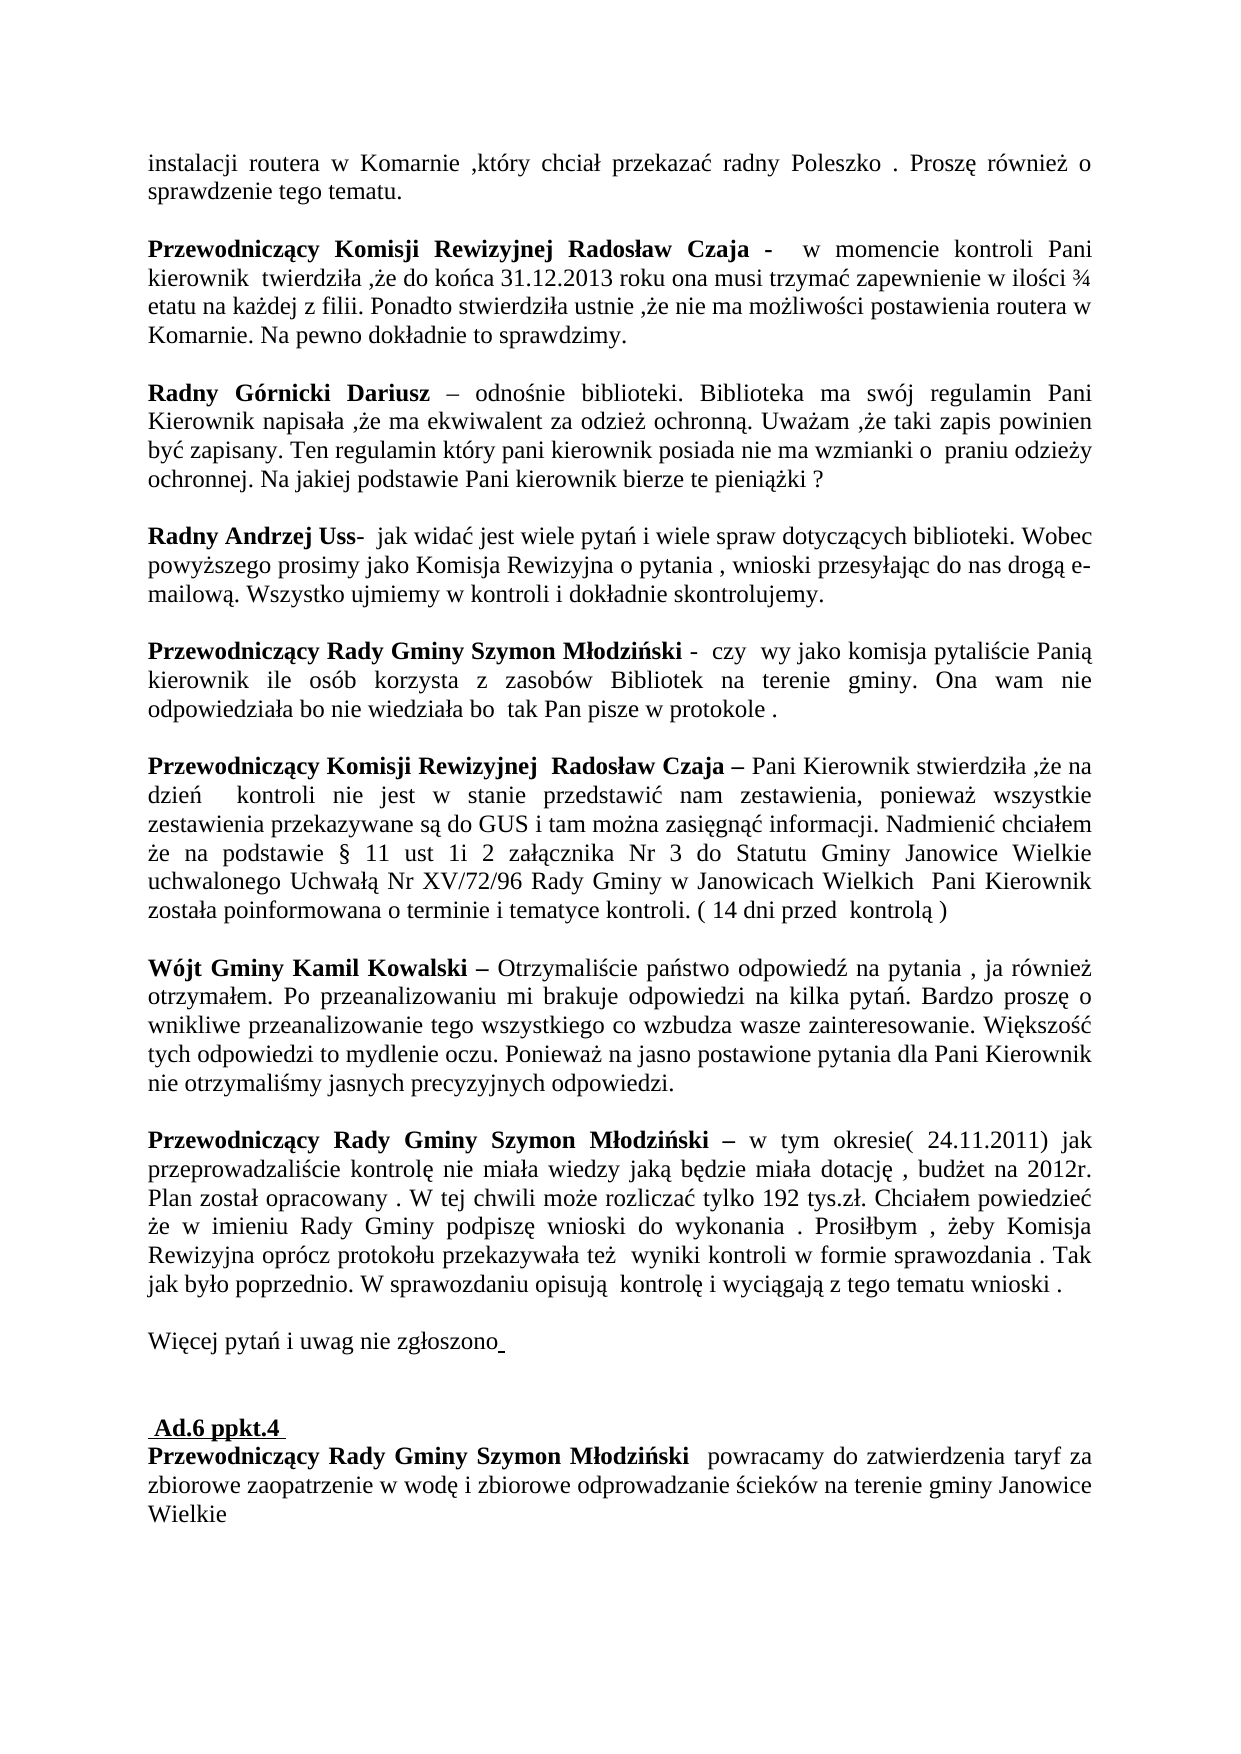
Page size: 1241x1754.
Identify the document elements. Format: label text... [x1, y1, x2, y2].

text Przewodniczący Komisji Rewizyjnej Radosław Czaja - w momencie kontroli Pani kierownik twierdziła ,że do końca 31.12.2013 roku ona musi trzymać zapewnienie w ilości ¾ etatu na każdej z filii. Ponadto stwierdziła ustnie ,że nie ma możliwości postawienia routera w Komarnie. Na pewno dokładnie to sprawdzimy. [148, 234, 1093, 349]
list Przewodniczący Rady Gminy Szymon Młodziński powracamy do zatwierdzenia taryf za zbiorowe zaopatrzenie w wodę i zbiorowe odprowadzanie ścieków na terenie gminy Janowice Wielkie [148, 1441, 1093, 1528]
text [148, 148, 1093, 205]
list Więcej pytań i uwag nie zgłoszono [148, 1326, 1093, 1355]
text Radny Andrzej Uss- jak widać jest wiele pytań i wiele spraw dotyczących biblioteki. Wobec powyższego prosimy jako Komisja Rewizyjna o pytania , wnioski przesyłając do nas drogą e- mailową. Wszystko ujmiemy w kontroli i dokładnie skontrolujemy. [148, 521, 1093, 608]
list Ad.6 ppkt.4 [148, 1413, 1093, 1441]
text Przewodniczący Komisji Rewizyjnej Radosław Czaja – Pani Kierownik stwierdziła ,że na dzień kontroli nie jest w stanie przedstawić nam zestawienia, ponieważ wszystkie zestawienia przekazywane są do GUS i tam można zasięgnąć informacji. Nadmienić chciałem że na podstawie § 11 ust 1i 2 załącznika Nr 3 do Statutu Gminy Janowice Wielkie uchwalonego Uchwałą Nr XV/72/96 Rady Gminy w Janowicach Wielkich Pani Kierownik została poinformowana o terminie i tematyce kontroli. ( 14 dni przed kontrolą ) [148, 751, 1093, 924]
text Przewodniczący Rady Gminy Szymon Młodziński – w tym okresie( 24.11.2011) jak przeprowadzaliście kontrolę nie miała wiedzy jaką będzie miała dotację , budżet na 2012r. Plan został opracowany . W tej chwili może rozliczać tylko 192 tys.zł. Chciałem powiedzieć że w imieniu Rady Gminy podpiszę wnioski do wykonania . Prosiłbym , żeby Komisja Rewizyjna oprócz protokołu przekazywała też wyniki kontroli w formie sprawozdania . Tak jak było poprzednio. W sprawozdaniu opisują kontrolę i wyciągają z tego tematu wnioski . [148, 1125, 1093, 1298]
text Radny Górnicki Dariusz – odnośnie biblioteki. Biblioteka ma swój regulamin Pani Kierownik napisała ,że ma ekwiwalent za odzież ochronną. Uważam ,że taki zapis powinien być zapisany. Ten regulamin który pani kierownik posiada nie ma wzmianki o praniu odzieży ochronnej. Na jakiej podstawie Pani kierownik bierze te pieniążki ? [148, 378, 1093, 493]
text Wójt Gminy Kamil Kowalski – Otrzymaliście państwo odpowiedź na pytania , ja również otrzymałem. Po przeanalizowaniu mi brakuje odpowiedzi na kilka pytań. Bardzo proszę o wnikliwe przeanalizowanie tego wszystkiego co wzbudza wasze zainteresowanie. Większość tych odpowiedzi to mydlenie oczu. Ponieważ na jasno postawione pytania dla Pani Kierownik nie otrzymaliśmy jasnych precyzyjnych odpowiedzi. [148, 953, 1093, 1096]
text Przewodniczący Rady Gminy Szymon Młodziński - czy wy jako komisja pytaliście Panią kierownik ile osób korzysta z zasobów Bibliotek na terenie gminy. Ona wam nie odpowiedziała bo nie wiedziała bo tak Pan pisze w protokole . [148, 636, 1093, 723]
